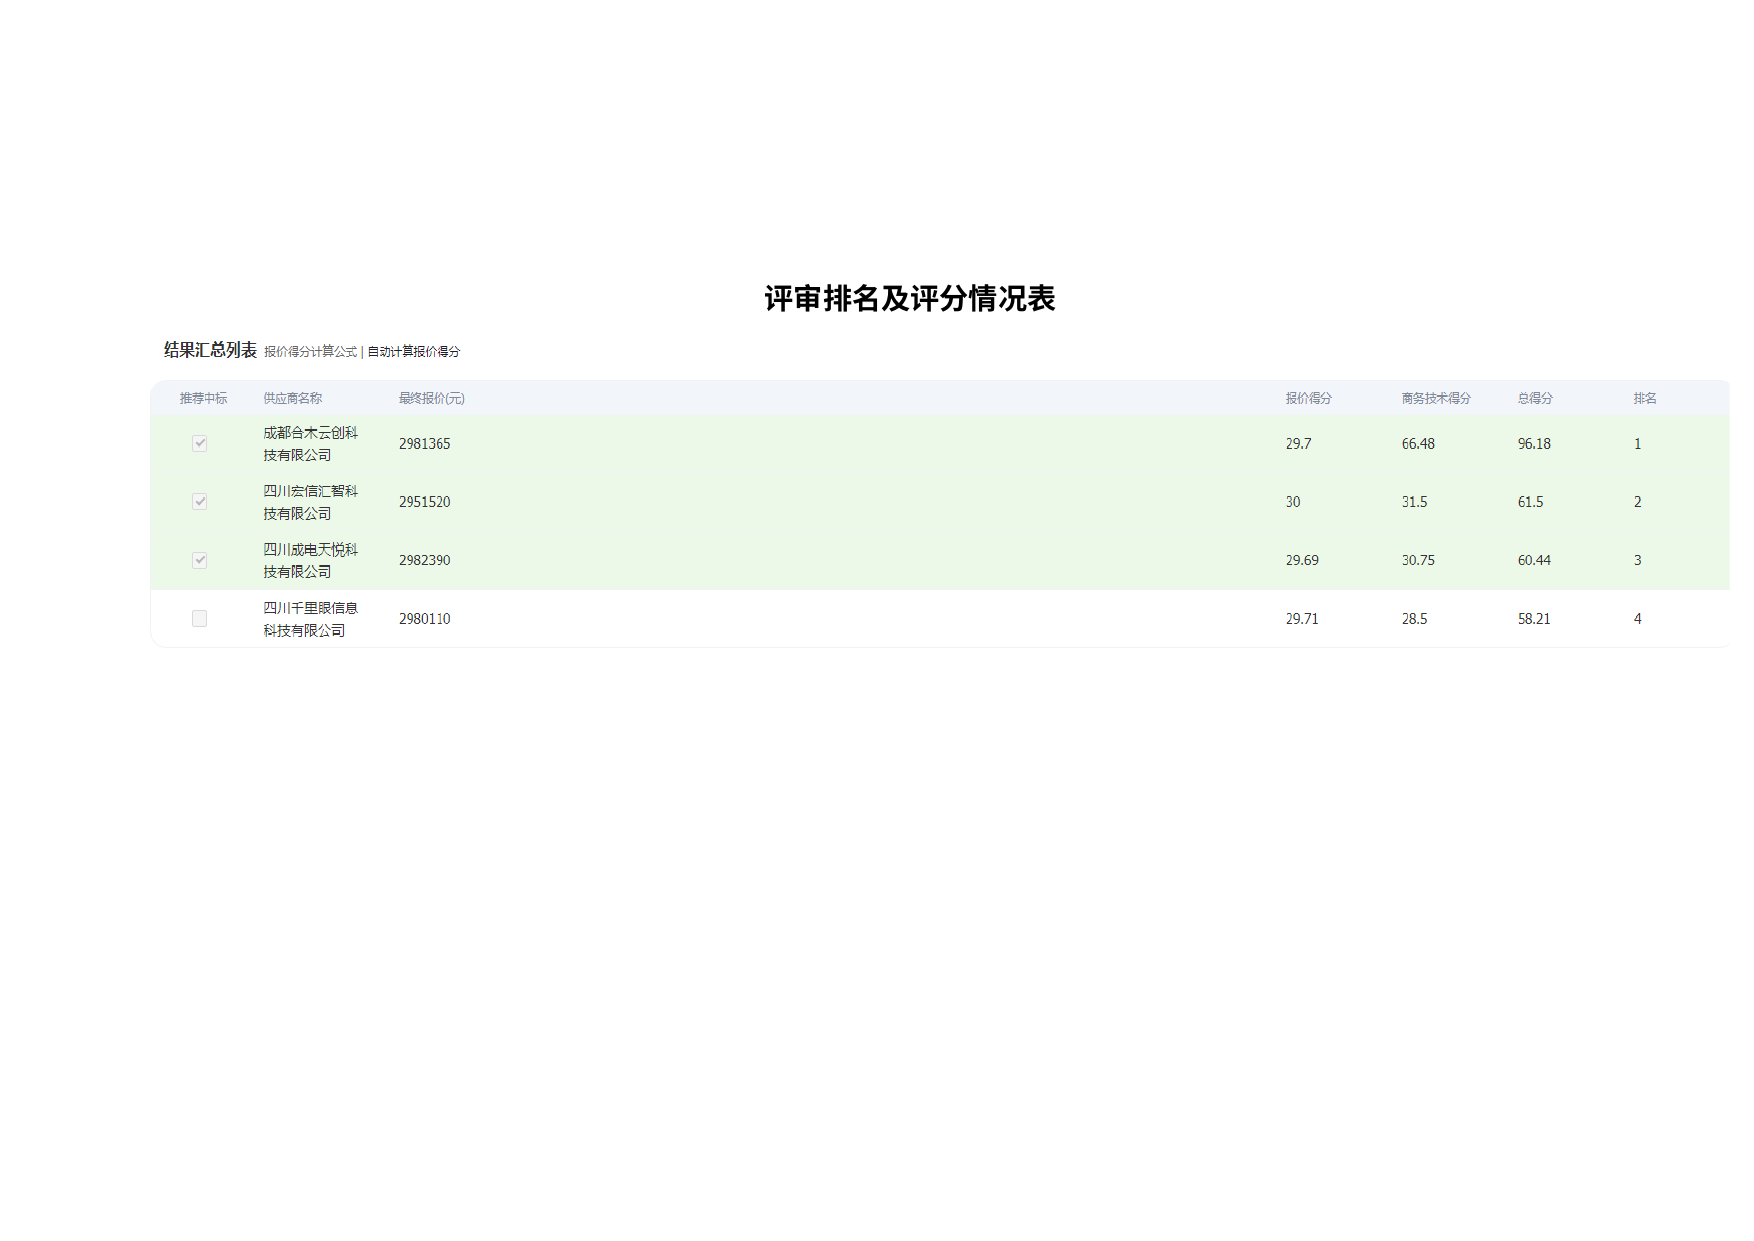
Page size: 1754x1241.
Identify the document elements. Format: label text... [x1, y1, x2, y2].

text 评审排名及评分情况表 [148, 264, 1673, 329]
picture [147, 329, 1730, 652]
